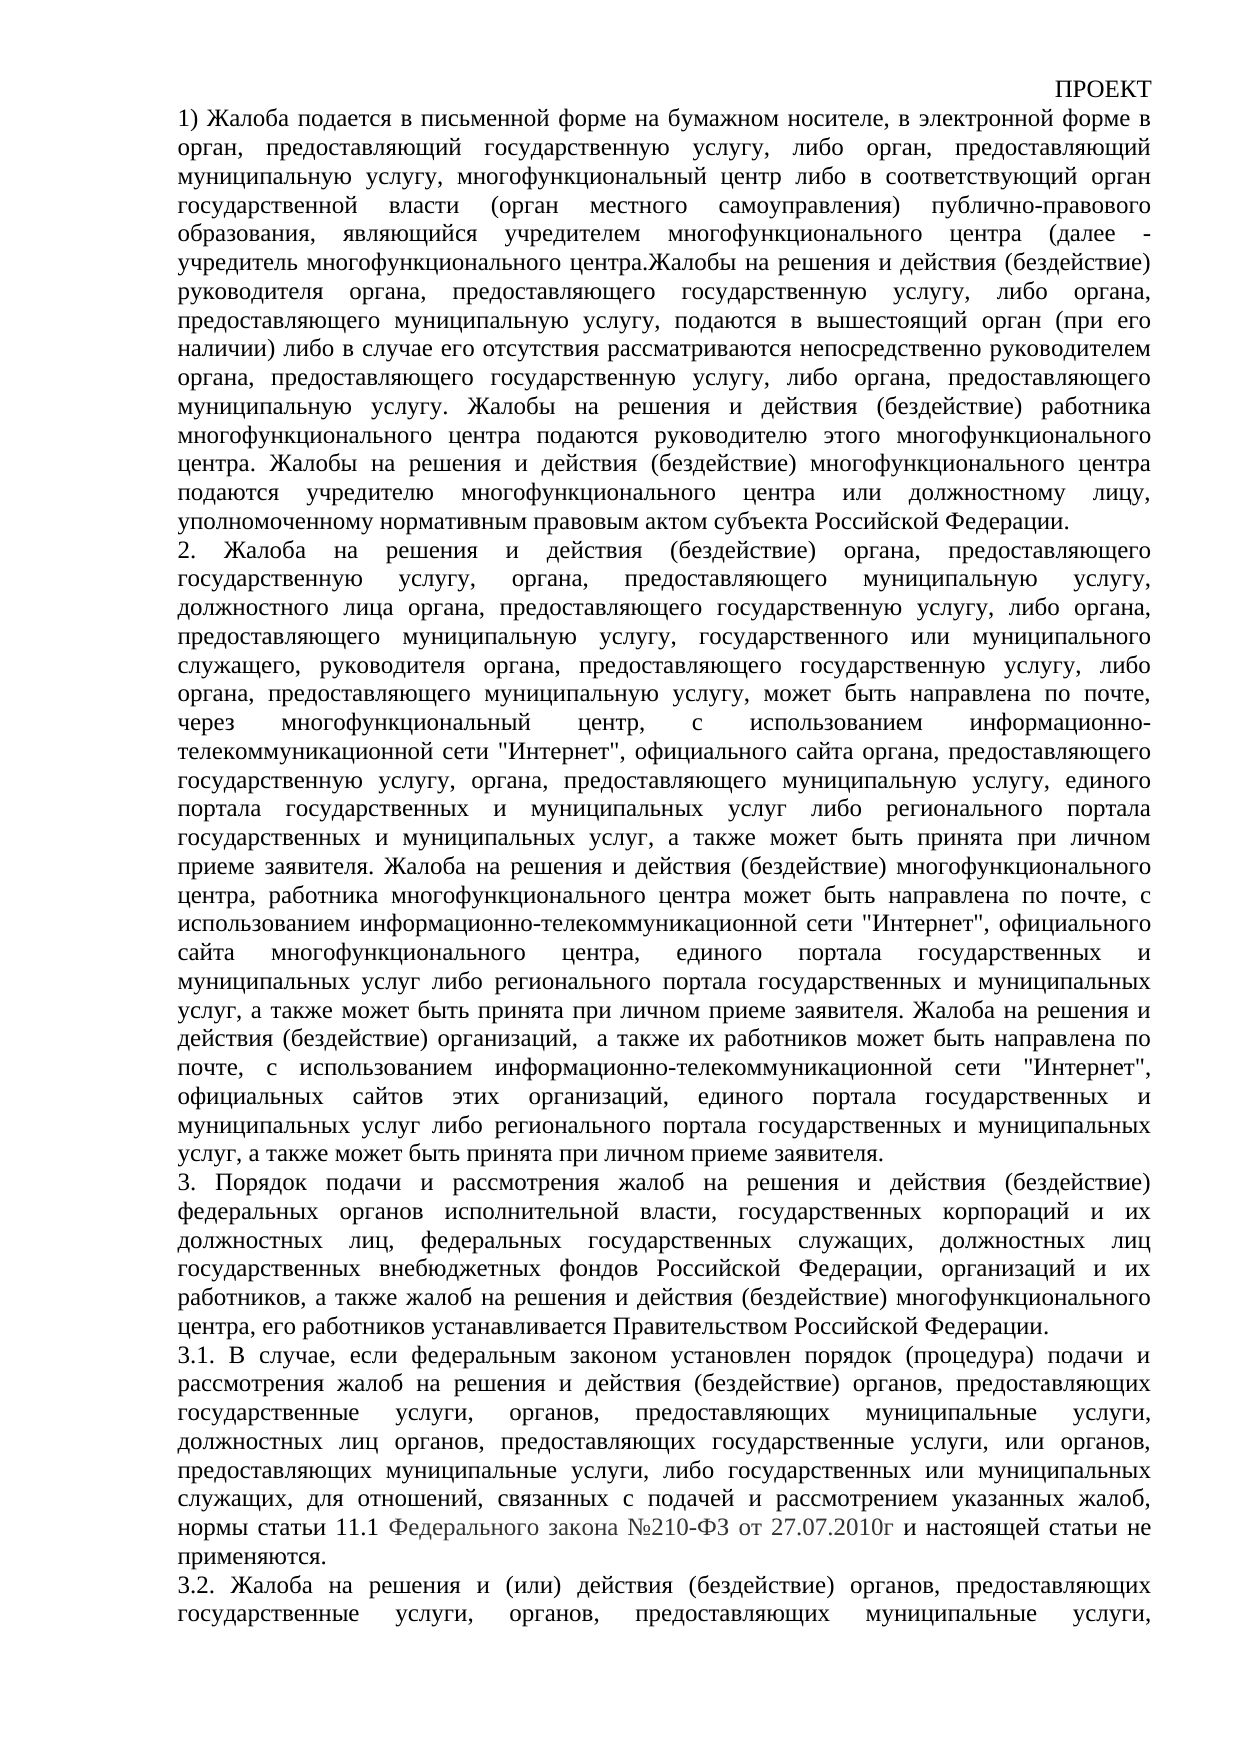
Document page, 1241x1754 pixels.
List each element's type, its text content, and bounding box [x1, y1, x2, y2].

text 1) Жалоба подается в письменной форме на бумажном носителе, в электронной форме в орган, предоставляющий государственную услугу, либо орган, предоставляющий муниципальную услугу, многофункциональный центр либо в соответствующий орган государственной власти (орган местного самоуправления) публично-правового образования, являющийся учредителем многофункционального центра (далее - учредитель многофункционального центра.Жалобы на решения и действия (бездействие) руководителя органа, предоставляющего государственную услугу, либо органа, предоставляющего муниципальную услугу, подаются в вышестоящий орган (при его наличии) либо в случае его отсутствия рассматриваются непосредственно руководителем органа, предоставляющего государственную услугу, либо органа, предоставляющего муниципальную услугу. Жалобы на решения и действия (бездействие) работника многофункционального центра подаются руководителю этого многофункционального центра. Жалобы на решения и действия (бездействие) многофункционального центра подаются учредителю многофункционального центра или должностному лицу, уполномоченному нормативным правовым актом субъекта Российской Федерации. [177, 103, 1152, 535]
text 3. Порядок подачи и рассмотрения жалоб на решения и действия (бездействие) федеральных органов исполнительной власти, государственных корпораций и их должностных лиц, федеральных государственных служащих, должностных лиц государственных внебюджетных фондов Российской Федерации, организаций и их работников, а также жалоб на решения и действия (бездействие) многофункционального центра, его работников устанавливается Правительством Российской Федерации. [177, 1167, 1152, 1340]
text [177, 1570, 1152, 1627]
text 3.1. В случае, если федеральным законом установлен порядок (процедура) подачи и рассмотрения жалоб на решения и действия (бездействие) органов, предоставляющих государственные услуги, органов, предоставляющих муниципальные услуги, должностных лиц органов, предоставляющих государственные услуги, или органов, предоставляющих муниципальные услуги, либо государственных или муниципальных служащих, для отношений, связанных с подачей и рассмотрением указанных жалоб, нормы статьи 11.1 Федерального закона №210-ФЗ от 27.07.2010г и настоящей статьи не применяются. [177, 1340, 1152, 1570]
text 2. Жалоба на решения и действия (бездействие) органа, предоставляющего государственную услугу, органа, предоставляющего муниципальную услугу, должностного лица органа, предоставляющего государственную услугу, либо органа, предоставляющего муниципальную услугу, государственного или муниципального служащего, руководителя органа, предоставляющего государственную услугу, либо органа, предоставляющего муниципальную услугу, может быть направлена по почте, через многофункциональный центр, с использованием информационно-телекоммуникационной сети "Интернет", официального сайта органа, предоставляющего государственную услугу, органа, предоставляющего муниципальную услугу, единого портала государственных и муниципальных услуг либо регионального портала государственных и муниципальных услуг, а также может быть принята при личном приеме заявителя. Жалоба на решения и действия (бездействие) многофункционального центра, работника многофункционального центра может быть направлена по почте, с использованием информационно-телекоммуникационной сети "Интернет", официального сайта многофункционального центра, единого портала государственных и муниципальных услуг либо регионального портала государственных и муниципальных услуг, а также может быть принята при личном приеме заявителя. Жалоба на решения и действия (бездействие) организаций, а также их работников может быть направлена по почте, с использованием информационно-телекоммуникационной сети "Интернет", официальных сайтов этих организаций, единого портала государственных и муниципальных услуг либо регионального портала государственных и муниципальных услуг, а также может быть принята при личном приеме заявителя. [177, 535, 1152, 1167]
